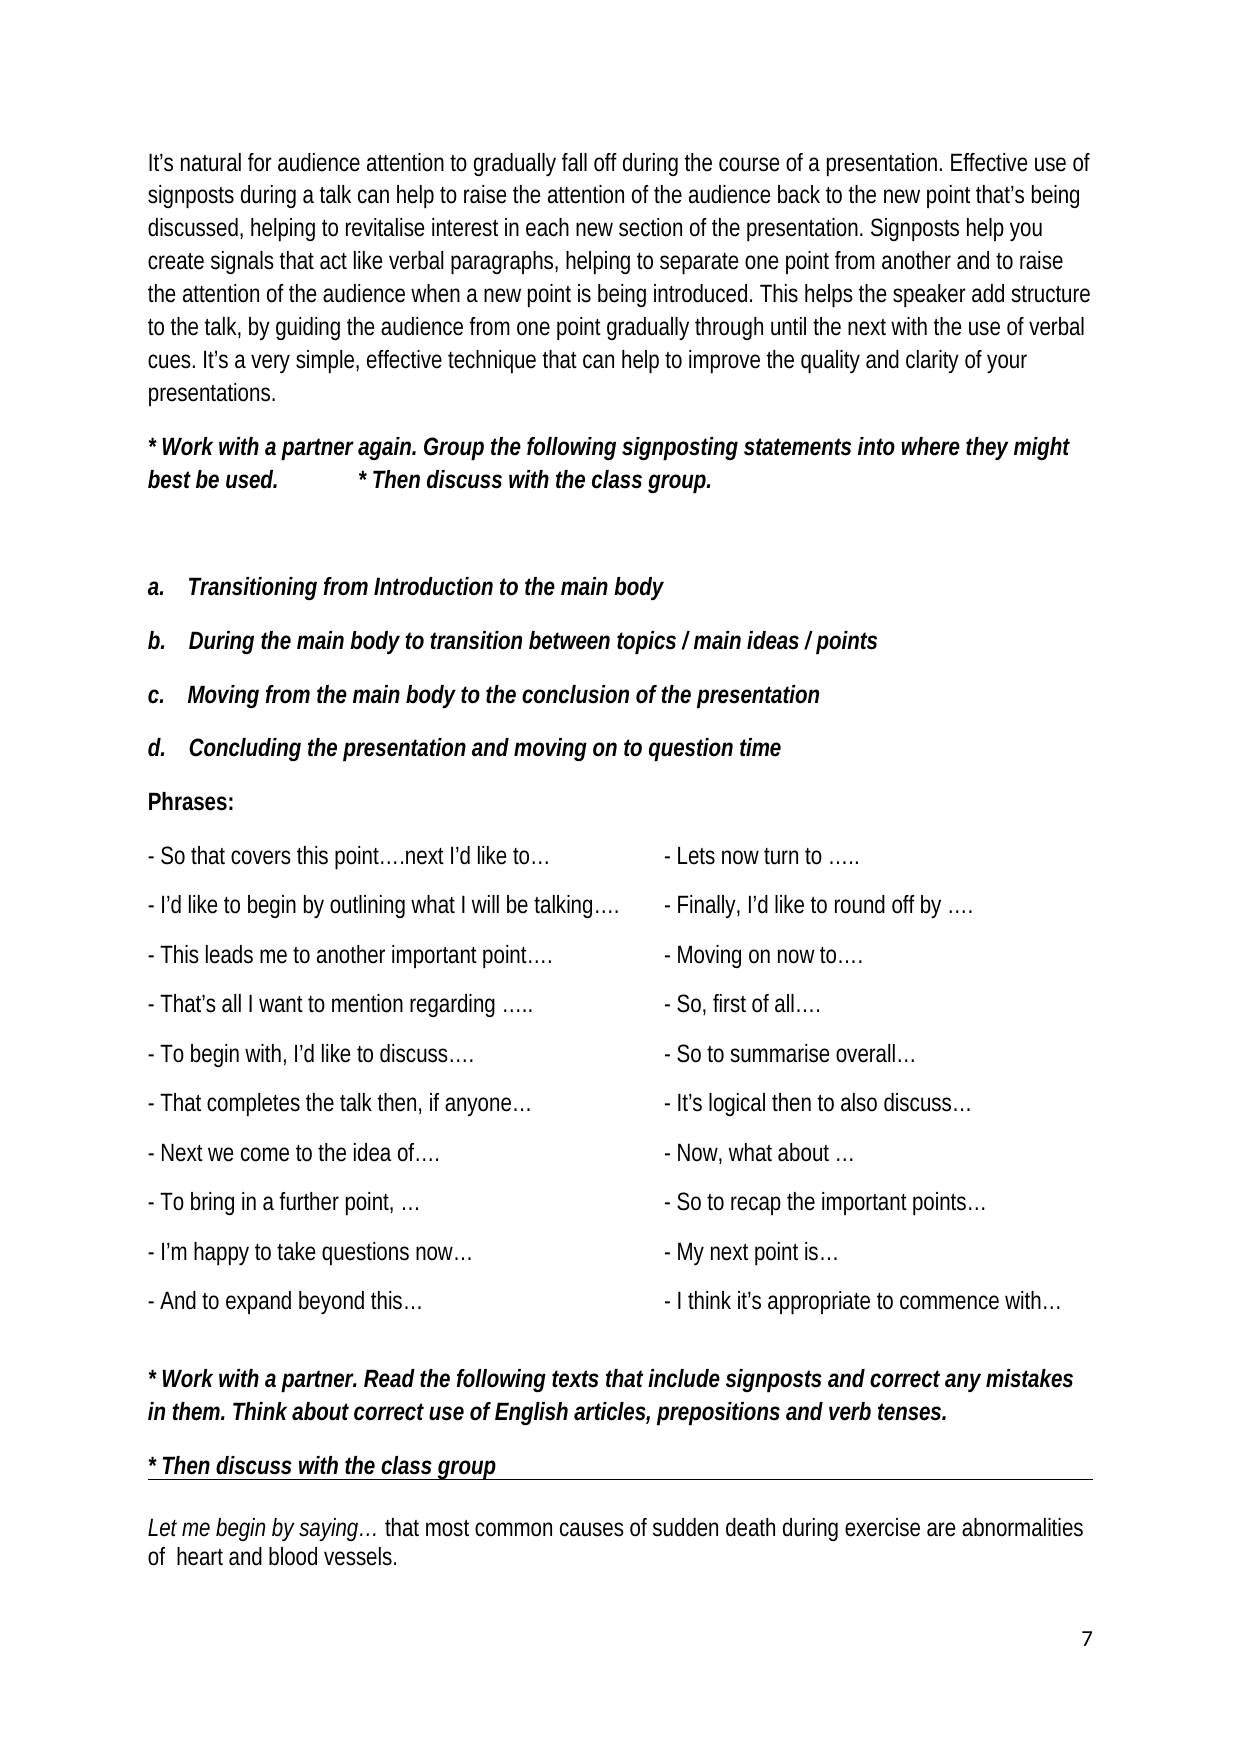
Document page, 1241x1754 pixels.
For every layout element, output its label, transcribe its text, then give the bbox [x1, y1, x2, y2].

text - To bring in a further point, … - So to recap the important points… [148, 1187, 1093, 1216]
text * Work with a partner. Read the following texts that include signposts and correct any mistakes in them. Think about correct use of English articles, prepositions and verb tenses. [148, 1364, 1093, 1426]
text - To begin with, I’d like to discuss…. - So to summarise overall… [148, 1039, 1093, 1067]
text c. Moving from the main body to the conclusion of the presentation [148, 680, 1093, 708]
text - That completes the talk then, if anyone… - It’s logical then to also discuss… [148, 1088, 1093, 1117]
text b. During the main body to transition between topics / main ideas / points [148, 626, 1093, 654]
text - This leads me to another important point…. - Moving on now to…. [148, 940, 1093, 968]
text - And to expand beyond this… - I think it’s appropriate to commence with… [148, 1286, 1093, 1343]
text - I’m happy to take questions now… - My next point is… [148, 1237, 1093, 1265]
text - Next we come to the idea of…. - Now, what about … [148, 1138, 1093, 1166]
text It’s natural for audience attention to gradually fall off during the course of a presentation. Effective use of signposts during a talk can help to raise the attention of the audience back to the new point that’s being discussed, helping to revitalise interest in each new section of the presentation. Signposts help you create signals that act like verbal paragraphs, helping to separate one point from another and to raise the attention of the audience when a new point is being introduced. This helps the speaker add structure to the talk, by guiding the audience from one point gradually through until the next with the use of verbal cues. It’s a very simple, effective technique that can help to improve the quality and clarity of your presentations. [148, 148, 1093, 407]
text - I’d like to begin by outlining what I will be talking…. - Finally, I’d like to round off by …. [148, 890, 1093, 919]
text * Then discuss with the class group [148, 1451, 1093, 1479]
text * Work with a partner again. Group the following signposting statements into where they might best be used. * Then discuss with the class group. [148, 432, 1093, 493]
text Phrases: [148, 787, 1093, 816]
text - So that covers this point….next I’d like to… - Lets now turn to ….. [148, 841, 1093, 869]
text - That’s all I want to mention regarding ….. - So, first of all…. [148, 989, 1093, 1018]
text Let me begin by saying… that most common causes of sudden death during exercise are abnormalities of heart and blood vessels. [148, 1513, 1093, 1570]
text a. Transitioning from Introduction to the main body [148, 572, 1093, 601]
text d. Concluding the presentation and moving on to question time [148, 733, 1093, 762]
